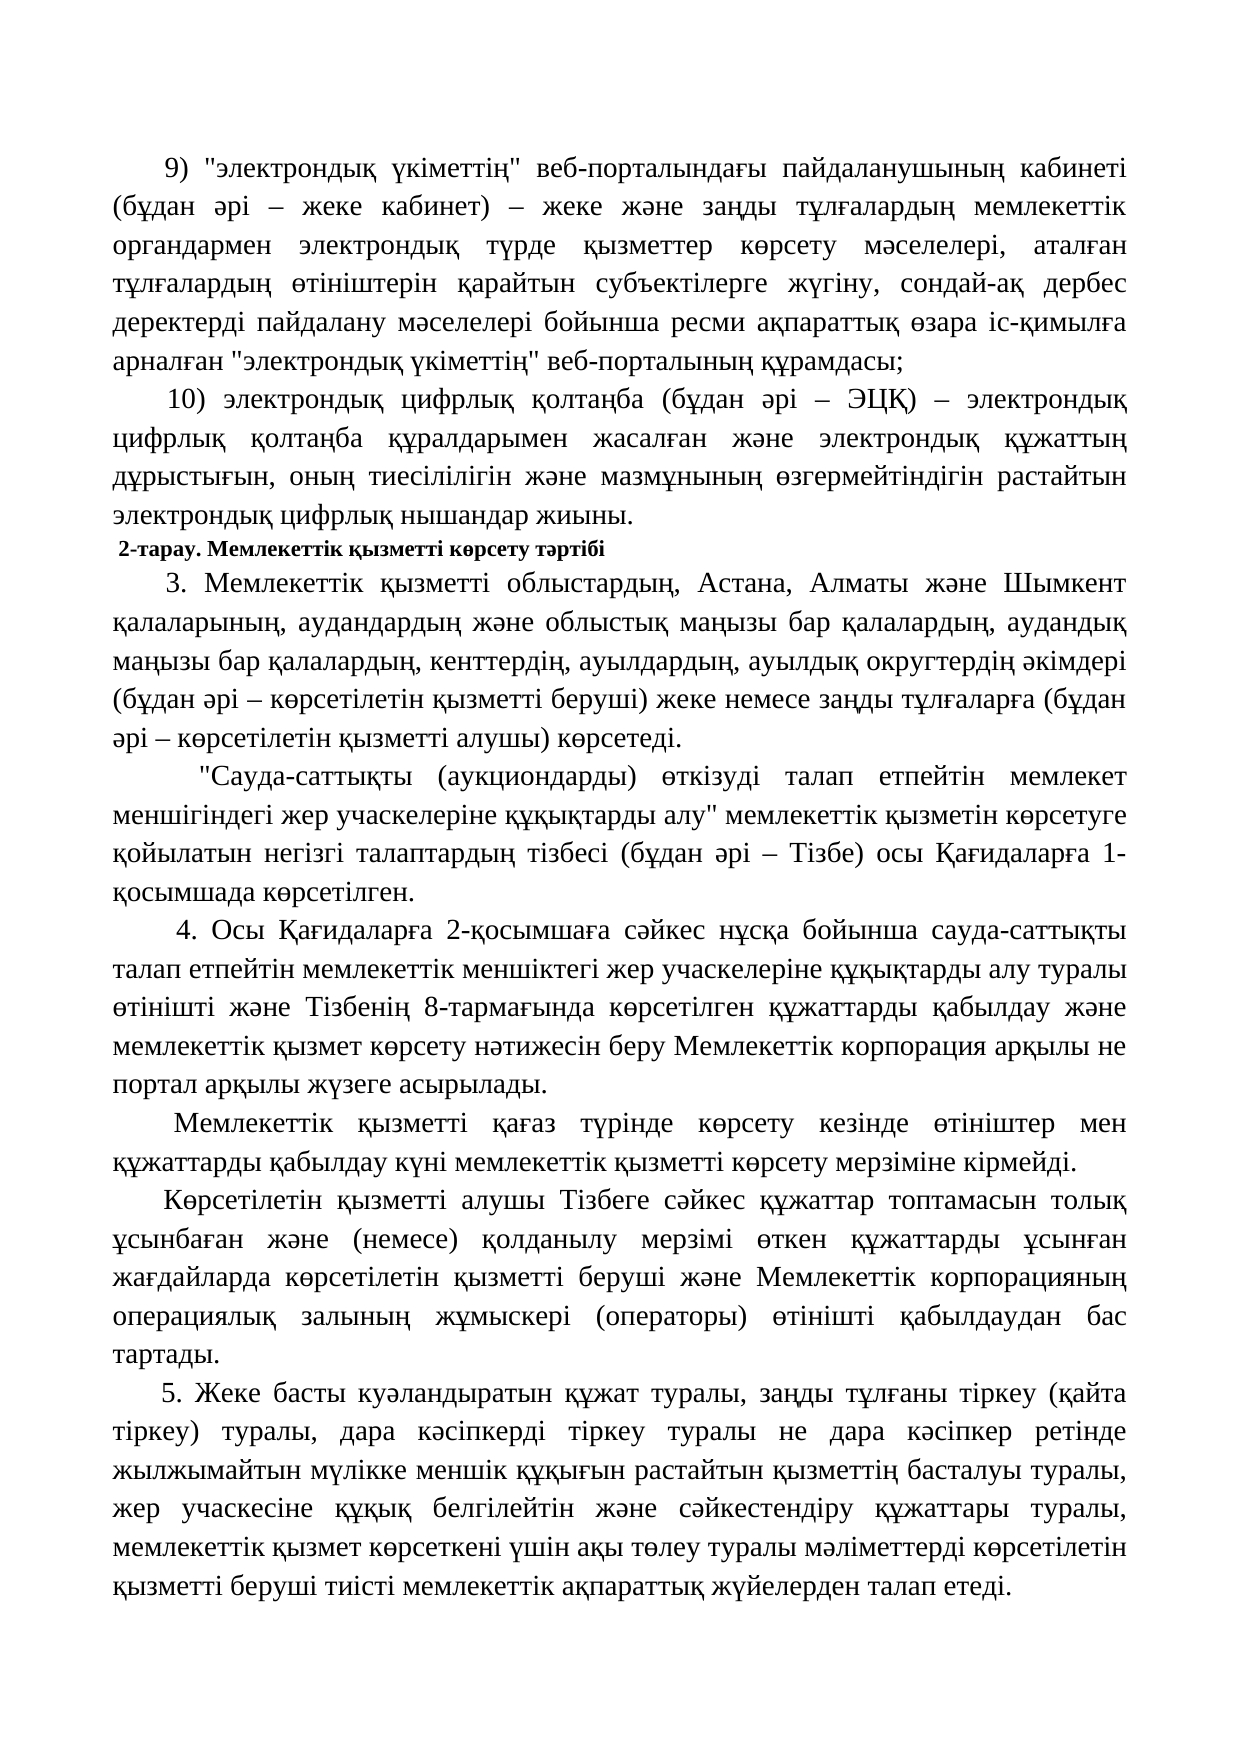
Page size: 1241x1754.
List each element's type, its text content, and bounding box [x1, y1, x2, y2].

text "Сауда-саттықты (аукциондарды) өткізуді талап етпейтін мемлекет меншігіндегі жер учаскелеріне құқықтарды алу" мемлекеттік қызметін көрсетуге қойылатын негізгі талаптардың тізбесі (бұдан әрі – Тізбе) осы Қағидаларға 1-қосымшада көрсетілген. [112, 758, 1128, 907]
text Көрсетілетін қызметті алушы Тізбеге сәйкес құжаттар топтамасын толық ұсынбаған және (немесе) қолданылу мерзімі өткен құжаттарды ұсынған жағдайларда көрсетілетін қызметті беруші және Мемлекеттік корпорацияның операциялық залының жұмыскері (операторы) өтінішті қабылдаудан бас тартады. [112, 1182, 1128, 1370]
text Мемлекеттік қызметті қағаз түрінде көрсету кезінде өтініштер мен құжаттарды қабылдау күні мемлекеттік қызметті көрсету мерзіміне кірмейді. [112, 1105, 1128, 1177]
text 4. Осы Қағидаларға 2-қосымшаға сәйкес нұсқа бойынша сауда-саттықты талап етпейтін мемлекеттік меншіктегі жер учаскелеріне құқықтарды алу туралы өтінішті және Тізбенің 8-тармағында көрсетілген құжаттарды қабылдау және мемлекеттік қызмет көрсету нәтижесін беру Мемлекеттік корпорация арқылы не портал арқылы жүзеге асырылады. [112, 912, 1128, 1100]
text 5. Жеке басты куәландыратын құжат туралы, заңды тұлғаны тіркеу (қайта тіркеу) туралы, дара кәсіпкерді тіркеу туралы не дара кәсіпкер ретінде жылжымайтын мүлікке меншік құқығын растайтын қызметтің басталуы туралы, жер учаскесіне құқық белгілейтін және сәйкестендіру құжаттары туралы, мемлекеттік қызмет көрсеткені үшін ақы төлеу туралы мәліметтерді көрсетілетін қызметті беруші тиісті мемлекеттік ақпараттық жүйелерден талап етеді. [112, 1375, 1128, 1601]
text 3. Мемлекеттік қызметті облыстардың, Астана, Алматы және Шымкент қалаларының, аудандардың және облыстық маңызы бар қалалардың, аудандық маңызы бар қалалардың, кенттердің, ауылдардың, ауылдық округтердің әкімдері (бұдан әрі – көрсетілетін қызметті беруші) жеке немесе заңды тұлғаларға (бұдан әрі – көрсетілетін қызметті алушы) көрсетеді. [112, 566, 1128, 753]
text 9) "электрондық үкіметтің" веб-порталындағы пайдаланушының кабинеті (бұдан әрі – жеке кабинет) – жеке және заңды тұлғалардың мемлекеттік органдармен электрондық түрде қызметтер көрсету мәселелері, аталған тұлғалардың өтініштерін қарайтын субъектілерге жүгіну, сондай-ақ дербес деректерді пайдалану мәселелері бойынша ресми ақпараттық өзара іс-қимылға арналған "электрондық үкіметтің" веб-порталының құрамдасы; [112, 150, 1128, 376]
text 2-тарау. Мемлекеттік қызметті көрсету тәртібі [112, 535, 1128, 562]
text 10) электрондық цифрлық қолтаңба (бұдан әрі – ЭЦҚ) – электрондық цифрлық қолтаңба құралдарымен жасалған және электрондық құжаттың дұрыстығын, оның тиесілілігін және мазмұнының өзгермейтіндігін растайтын электрондық цифрлық нышандар жиыны. [112, 381, 1128, 530]
